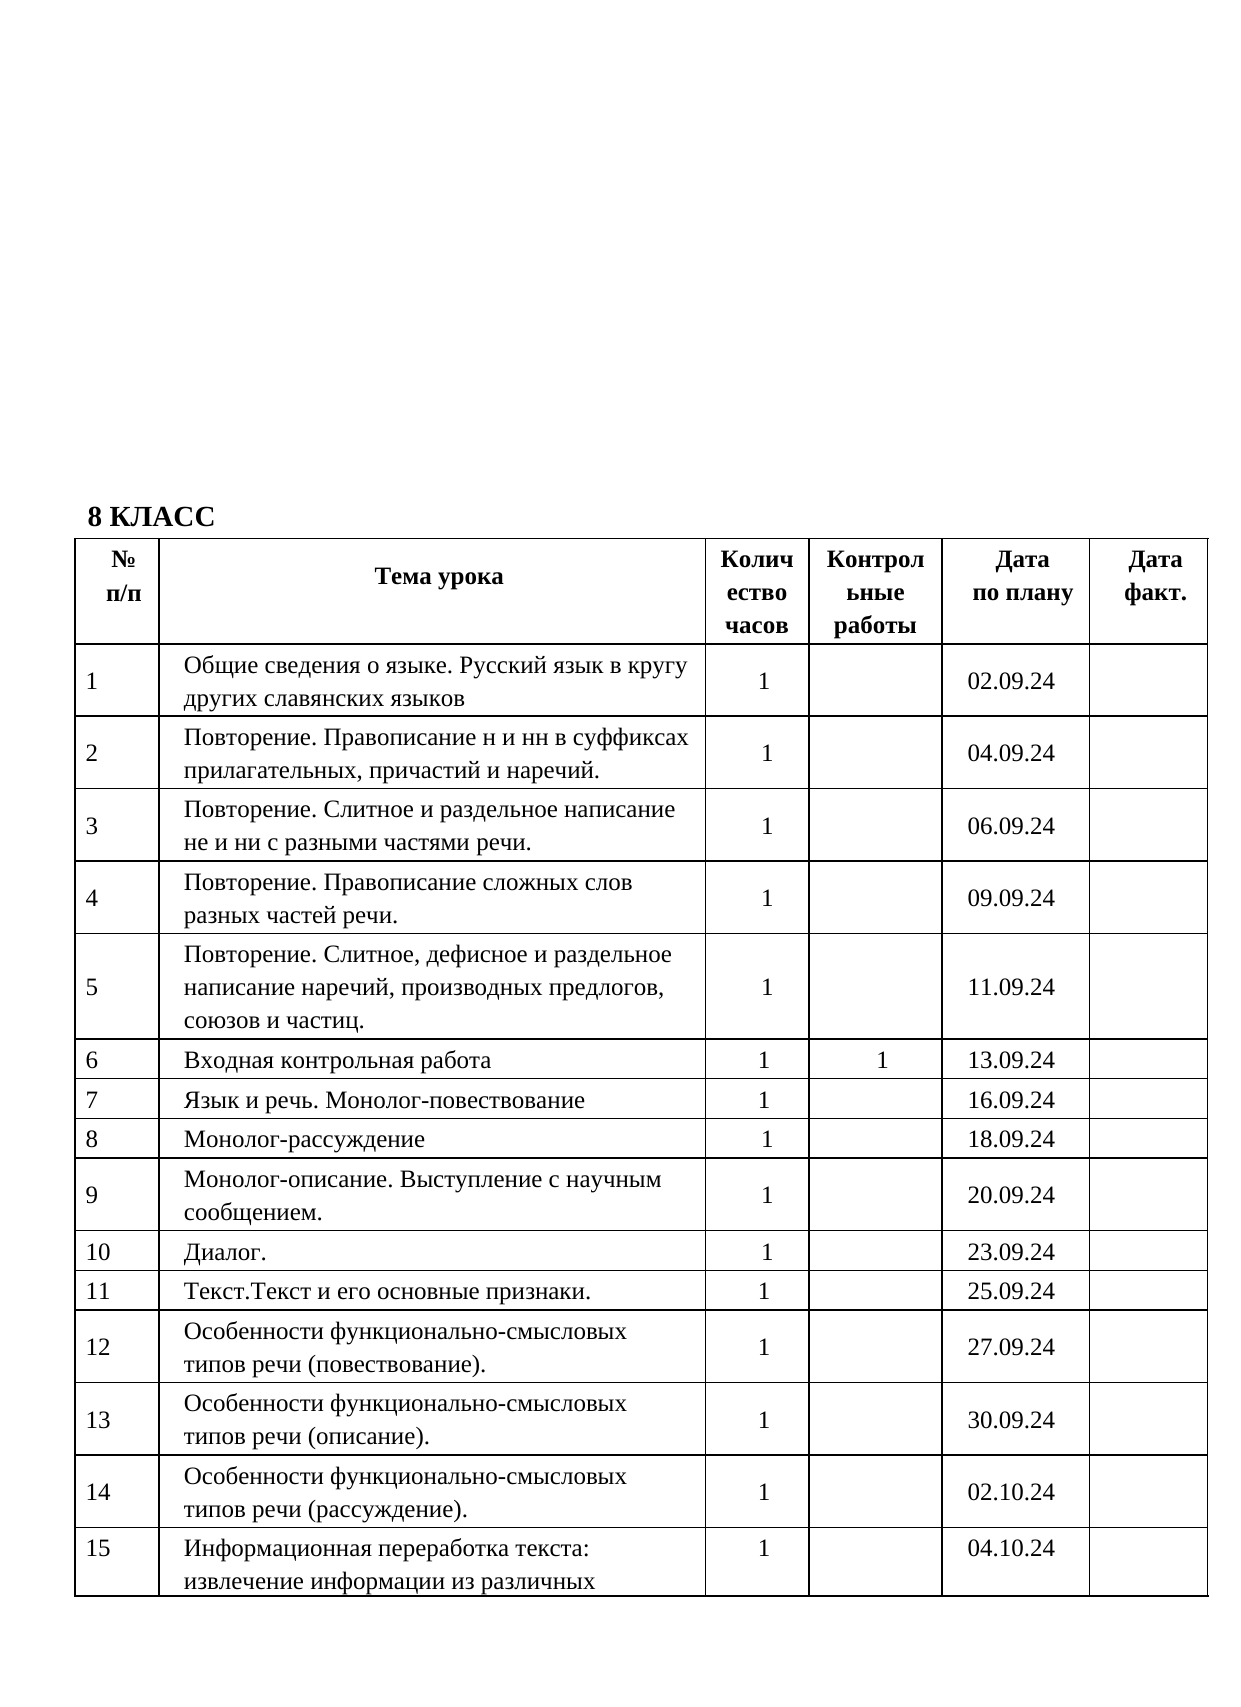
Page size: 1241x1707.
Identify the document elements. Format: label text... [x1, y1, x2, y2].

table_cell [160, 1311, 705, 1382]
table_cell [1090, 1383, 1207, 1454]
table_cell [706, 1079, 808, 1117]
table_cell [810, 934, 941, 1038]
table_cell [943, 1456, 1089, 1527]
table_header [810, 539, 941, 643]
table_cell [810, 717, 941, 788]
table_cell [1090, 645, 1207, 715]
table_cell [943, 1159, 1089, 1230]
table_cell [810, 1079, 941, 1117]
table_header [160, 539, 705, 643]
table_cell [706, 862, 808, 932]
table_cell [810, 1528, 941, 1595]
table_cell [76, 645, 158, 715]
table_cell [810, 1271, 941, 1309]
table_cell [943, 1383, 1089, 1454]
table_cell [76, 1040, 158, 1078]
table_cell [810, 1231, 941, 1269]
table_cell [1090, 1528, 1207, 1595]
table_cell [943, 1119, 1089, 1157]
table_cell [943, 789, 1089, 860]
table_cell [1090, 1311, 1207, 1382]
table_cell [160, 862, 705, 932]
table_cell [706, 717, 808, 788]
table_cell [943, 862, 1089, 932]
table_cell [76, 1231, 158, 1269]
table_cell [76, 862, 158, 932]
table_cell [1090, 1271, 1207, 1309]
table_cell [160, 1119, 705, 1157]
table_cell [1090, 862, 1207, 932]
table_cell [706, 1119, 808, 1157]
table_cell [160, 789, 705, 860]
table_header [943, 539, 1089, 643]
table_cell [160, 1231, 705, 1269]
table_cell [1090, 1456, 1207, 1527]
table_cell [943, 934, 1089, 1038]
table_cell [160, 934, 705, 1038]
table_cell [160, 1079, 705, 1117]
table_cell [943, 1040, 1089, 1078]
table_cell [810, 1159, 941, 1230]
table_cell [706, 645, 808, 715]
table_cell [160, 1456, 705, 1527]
text 8 КЛАСС [87, 499, 1165, 532]
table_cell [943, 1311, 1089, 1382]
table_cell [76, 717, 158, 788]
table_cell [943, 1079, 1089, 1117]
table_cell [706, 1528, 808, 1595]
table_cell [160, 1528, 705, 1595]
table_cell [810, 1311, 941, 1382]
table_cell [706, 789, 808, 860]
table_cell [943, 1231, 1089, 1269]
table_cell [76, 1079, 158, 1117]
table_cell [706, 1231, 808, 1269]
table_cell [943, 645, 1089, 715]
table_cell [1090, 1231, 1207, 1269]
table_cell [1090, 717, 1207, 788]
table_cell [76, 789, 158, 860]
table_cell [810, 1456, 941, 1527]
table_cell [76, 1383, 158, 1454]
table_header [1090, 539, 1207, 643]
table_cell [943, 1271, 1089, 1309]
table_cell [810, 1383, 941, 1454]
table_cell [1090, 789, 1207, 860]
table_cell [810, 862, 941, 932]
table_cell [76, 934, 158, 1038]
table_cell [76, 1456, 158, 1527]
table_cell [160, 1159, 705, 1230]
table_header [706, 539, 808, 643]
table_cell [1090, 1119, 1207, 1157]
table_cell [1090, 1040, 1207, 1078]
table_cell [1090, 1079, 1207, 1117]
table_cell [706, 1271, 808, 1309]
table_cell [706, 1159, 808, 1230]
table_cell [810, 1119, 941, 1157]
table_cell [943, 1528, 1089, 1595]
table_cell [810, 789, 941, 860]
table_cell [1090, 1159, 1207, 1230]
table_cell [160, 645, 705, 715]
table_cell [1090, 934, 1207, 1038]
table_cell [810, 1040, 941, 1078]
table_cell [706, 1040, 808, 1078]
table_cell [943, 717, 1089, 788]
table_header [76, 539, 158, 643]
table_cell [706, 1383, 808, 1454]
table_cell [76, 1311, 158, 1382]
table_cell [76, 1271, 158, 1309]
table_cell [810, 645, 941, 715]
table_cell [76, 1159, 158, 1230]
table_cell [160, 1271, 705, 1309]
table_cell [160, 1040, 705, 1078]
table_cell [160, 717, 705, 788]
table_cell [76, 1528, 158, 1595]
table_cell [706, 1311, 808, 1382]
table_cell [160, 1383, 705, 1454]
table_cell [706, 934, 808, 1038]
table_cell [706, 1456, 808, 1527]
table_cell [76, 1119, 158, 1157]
